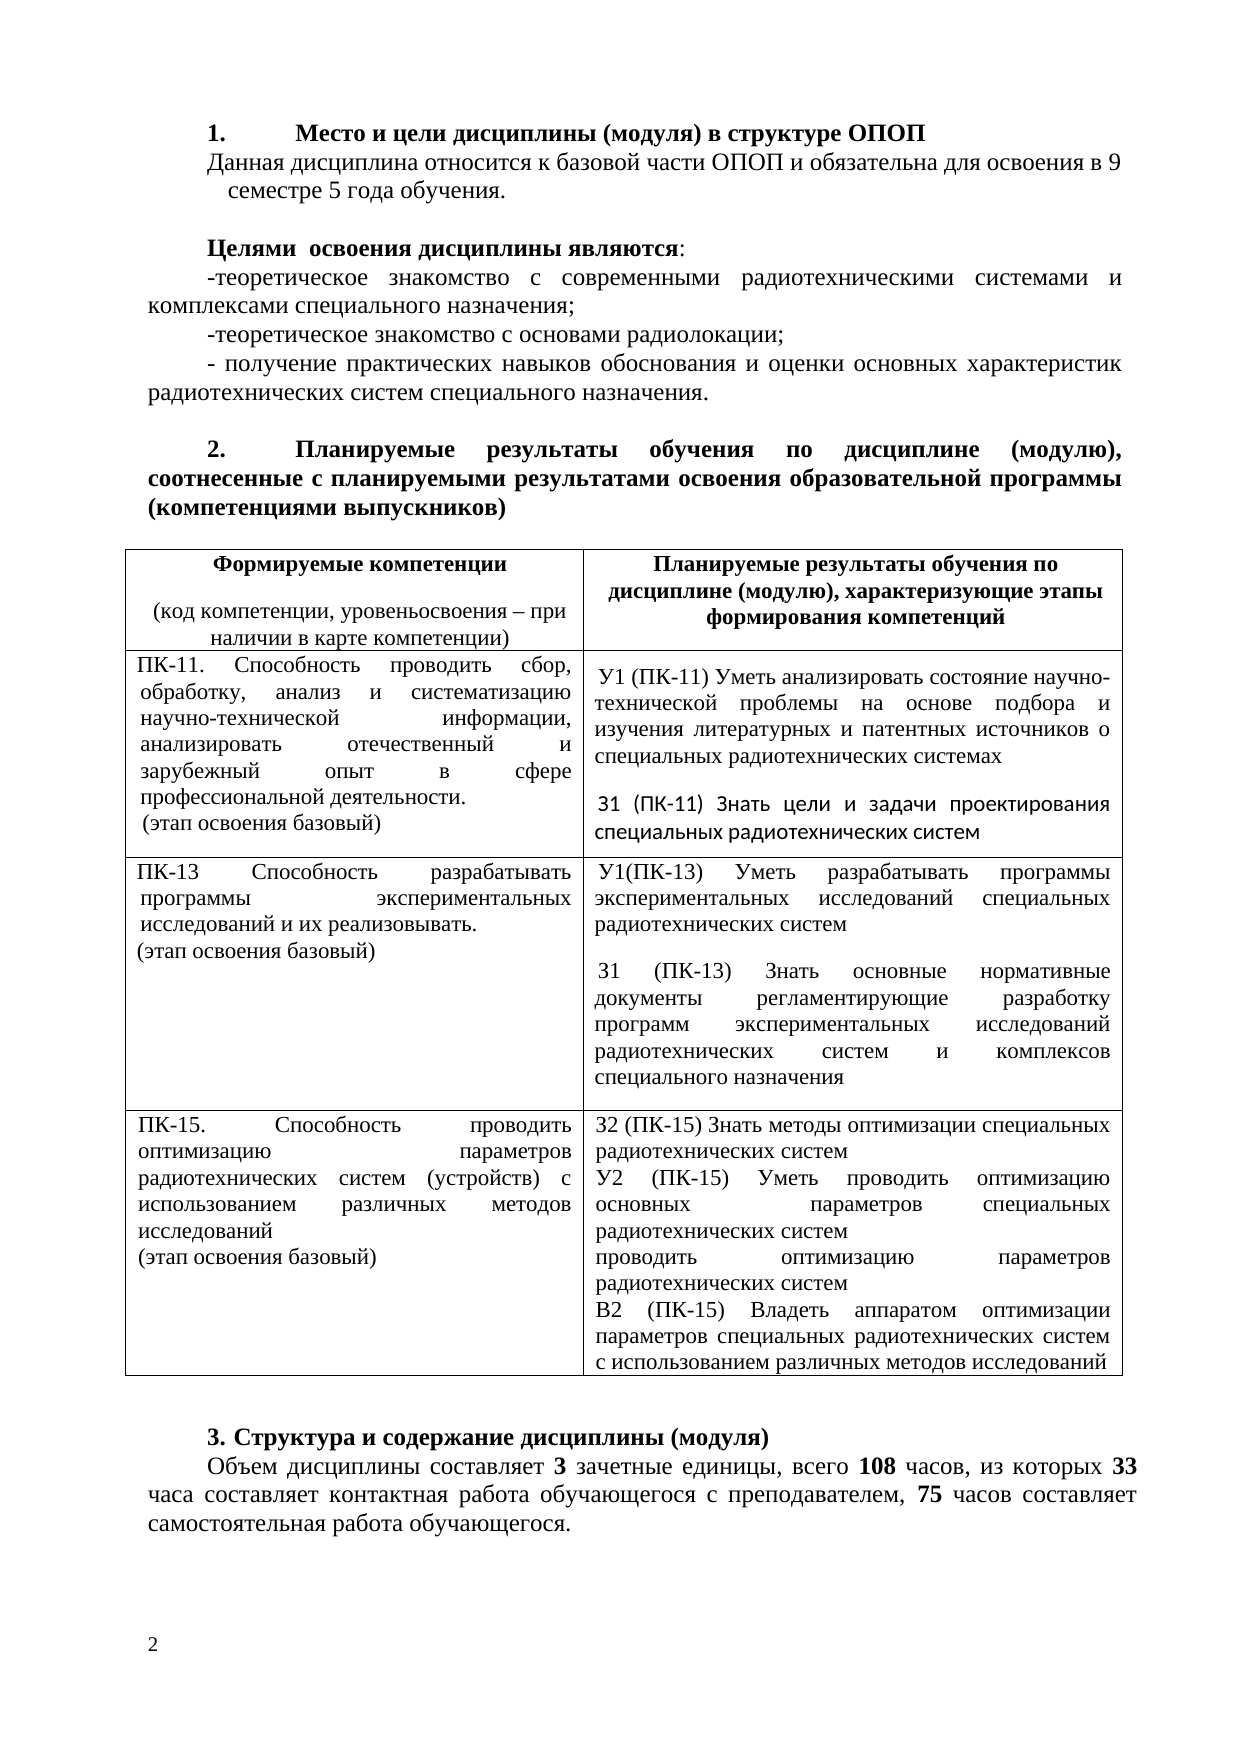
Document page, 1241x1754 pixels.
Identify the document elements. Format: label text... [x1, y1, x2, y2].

table_header Планируемые результаты обучения по дисциплине (модулю), характеризующие этапы формирования компетенций [584, 550, 1122, 650]
text Данная дисциплина относится к базовой части ОПОП и обязательна для освоения в 9 семестре 5 года обучения. [148, 147, 1122, 204]
text - получение практических навыков обоснования и оценки основных характеристик радиотехнических систем специального назначения. [148, 348, 1122, 406]
table_header Формируемые компетенции (код компетенции, уровеньосвоения – при наличии в карте компетенции) [126, 550, 583, 650]
table_cell У1 (ПК-11) Уметь анализировать состояние научно-технической проблемы на основе подбора и изучения литературных и патентных источников о специальных радиотехнических системах З1 (ПК-11) Знать цели и задачи проектирования специальных радиотехнических систем [584, 651, 1122, 857]
text Объем дисциплины составляет 3 зачетные единицы, всего 108 часов, из которых 33 часа составляет контактная работа обучающегося с преподавателем, 75 часов составляет самостоятельная работа обучающегося. [148, 1451, 1137, 1537]
text -теоретическое знакомство с основами радиолокации; [148, 319, 1122, 348]
table_cell ПК-11. Способность проводить сбор, обработку, анализ и систематизацию научно-технической информации, анализировать отечественный и зарубежный опыт в сфере профессиональной деятельности. (этап освоения базовый) [126, 651, 583, 857]
text -теоретическое знакомство с современными радиотехническими системами и комплексами специального назначения; [148, 262, 1122, 319]
list Место и цели дисциплины (модуля) в структуре ОПОП [148, 118, 1122, 147]
list Структура и содержание дисциплины (модуля) [148, 1422, 1211, 1451]
table_cell ПК-13 Способность разрабатывать программы экспериментальных исследований и их реализовывать. (этап освоения базовый) [126, 858, 583, 1110]
list Планируемые результаты обучения по дисциплине (модулю), соотнесенные с планируемыми результатами освоения образовательной программы (компетенциями выпускников) [148, 434, 1122, 521]
text Целями освоения дисциплины являются: [148, 233, 1122, 262]
table_cell У1(ПК-13) Уметь разрабатывать программы экспериментальных исследований специальных радиотехнических систем З1 (ПК-13) Знать основные нормативные документы регламентирующие разработку программ экспериментальных исследований радиотехнических систем и комплексов специального назначения [584, 858, 1122, 1110]
table_cell ПК-15. Способность проводить оптимизацию параметров радиотехнических систем (устройств) с использованием различных методов исследований (этап освоения базовый) [126, 1111, 583, 1375]
table_cell З2 (ПК-15) Знать методы оптимизации специальных радиотехнических систем У2 (ПК-15) Уметь проводить оптимизацию основных параметров специальных радиотехнических систем проводить оптимизацию параметров радиотехнических систем В2 (ПК-15) Владеть аппаратом оптимизации параметров специальных радиотехнических систем с использованием различных методов исследований [584, 1111, 1122, 1375]
